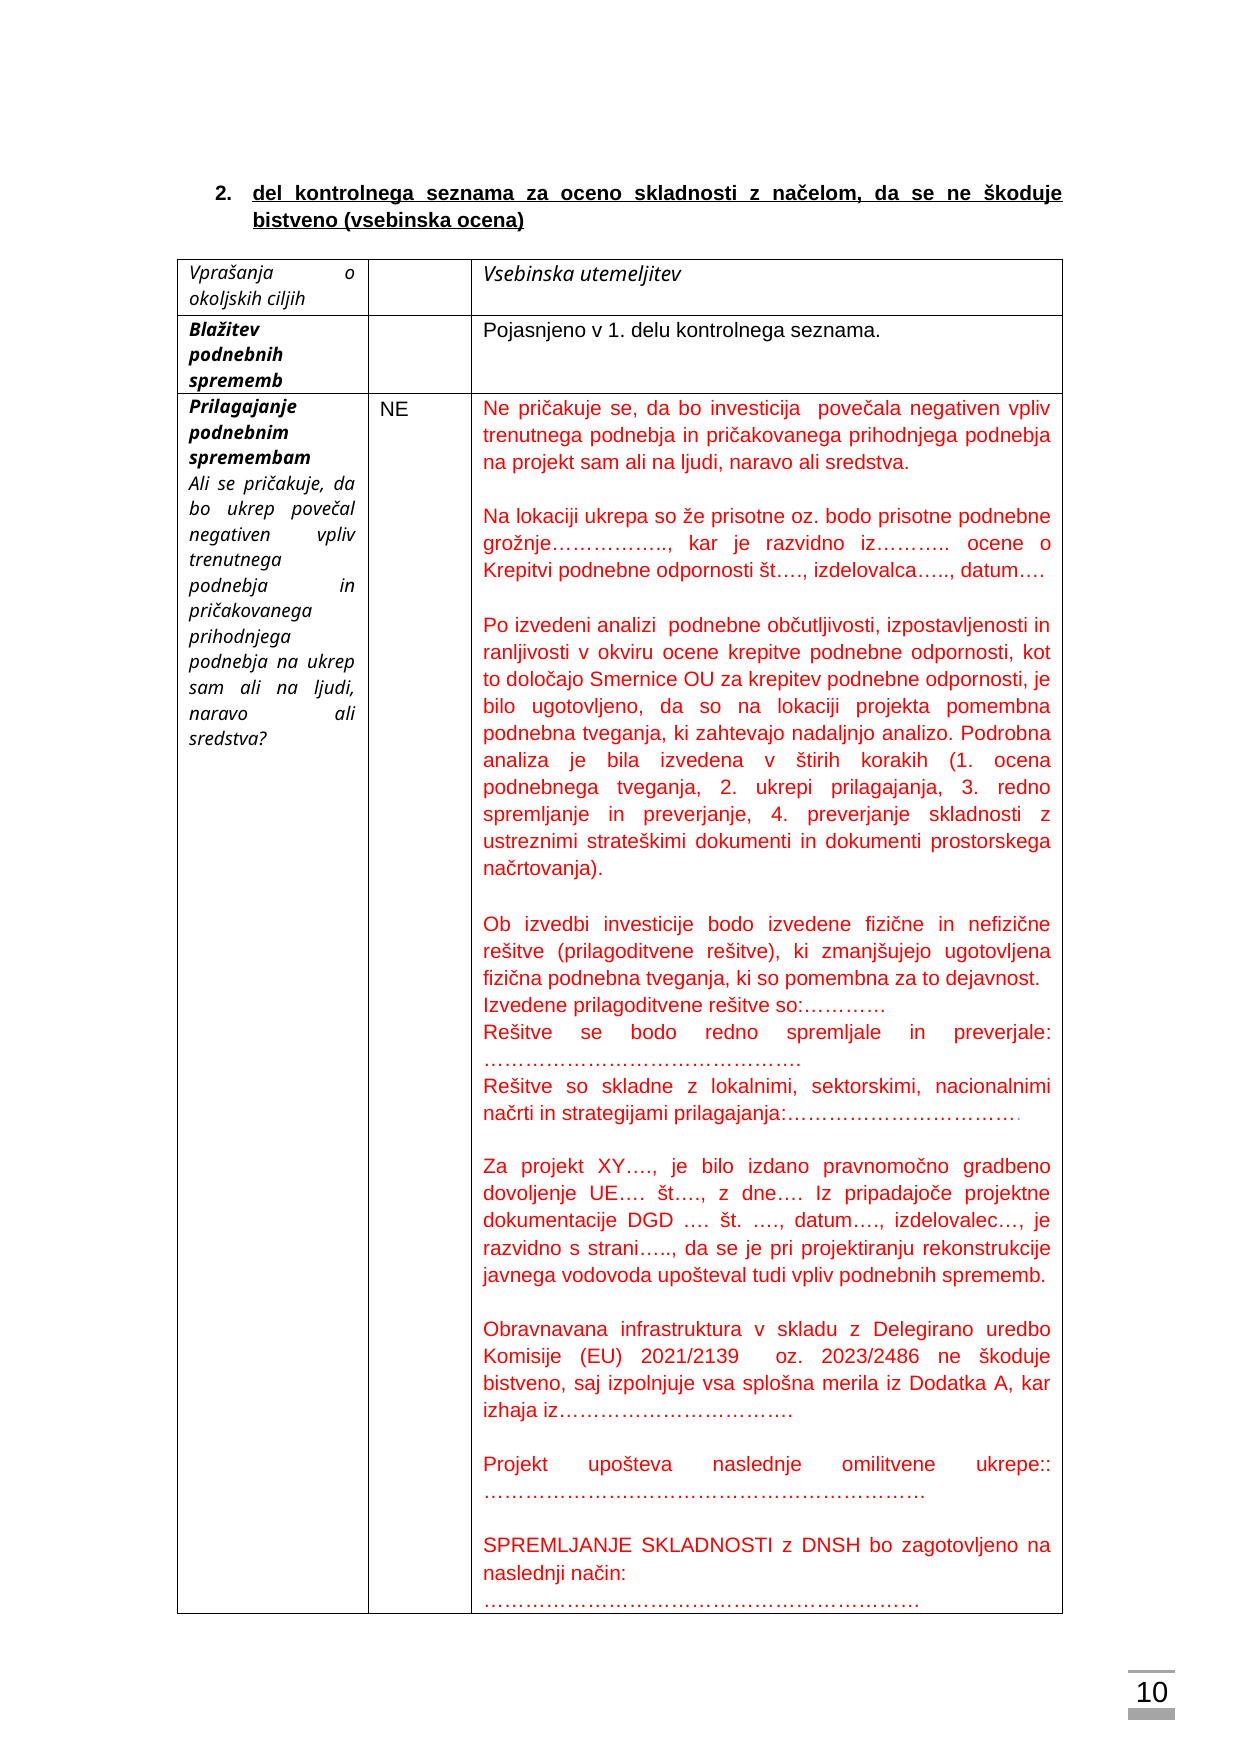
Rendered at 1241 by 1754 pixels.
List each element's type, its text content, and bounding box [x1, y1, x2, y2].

table_header Vsebinska utemeljitev [472, 260, 1062, 315]
table_header Vprašanja o okoljskih ciljih [178, 260, 368, 315]
table_header [369, 260, 471, 315]
table_cell Blažitev podnebnih sprememb [178, 316, 368, 393]
list del kontrolnega seznama za oceno skladnosti z načelom, da se ne škoduje bistveno (vsebinska ocena) [215, 177, 1063, 231]
table_cell NE [369, 394, 471, 1612]
table_cell Pojasnjeno v 1. delu kontrolnega seznama. [472, 316, 1062, 393]
table_cell [369, 316, 471, 393]
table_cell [178, 394, 368, 1612]
